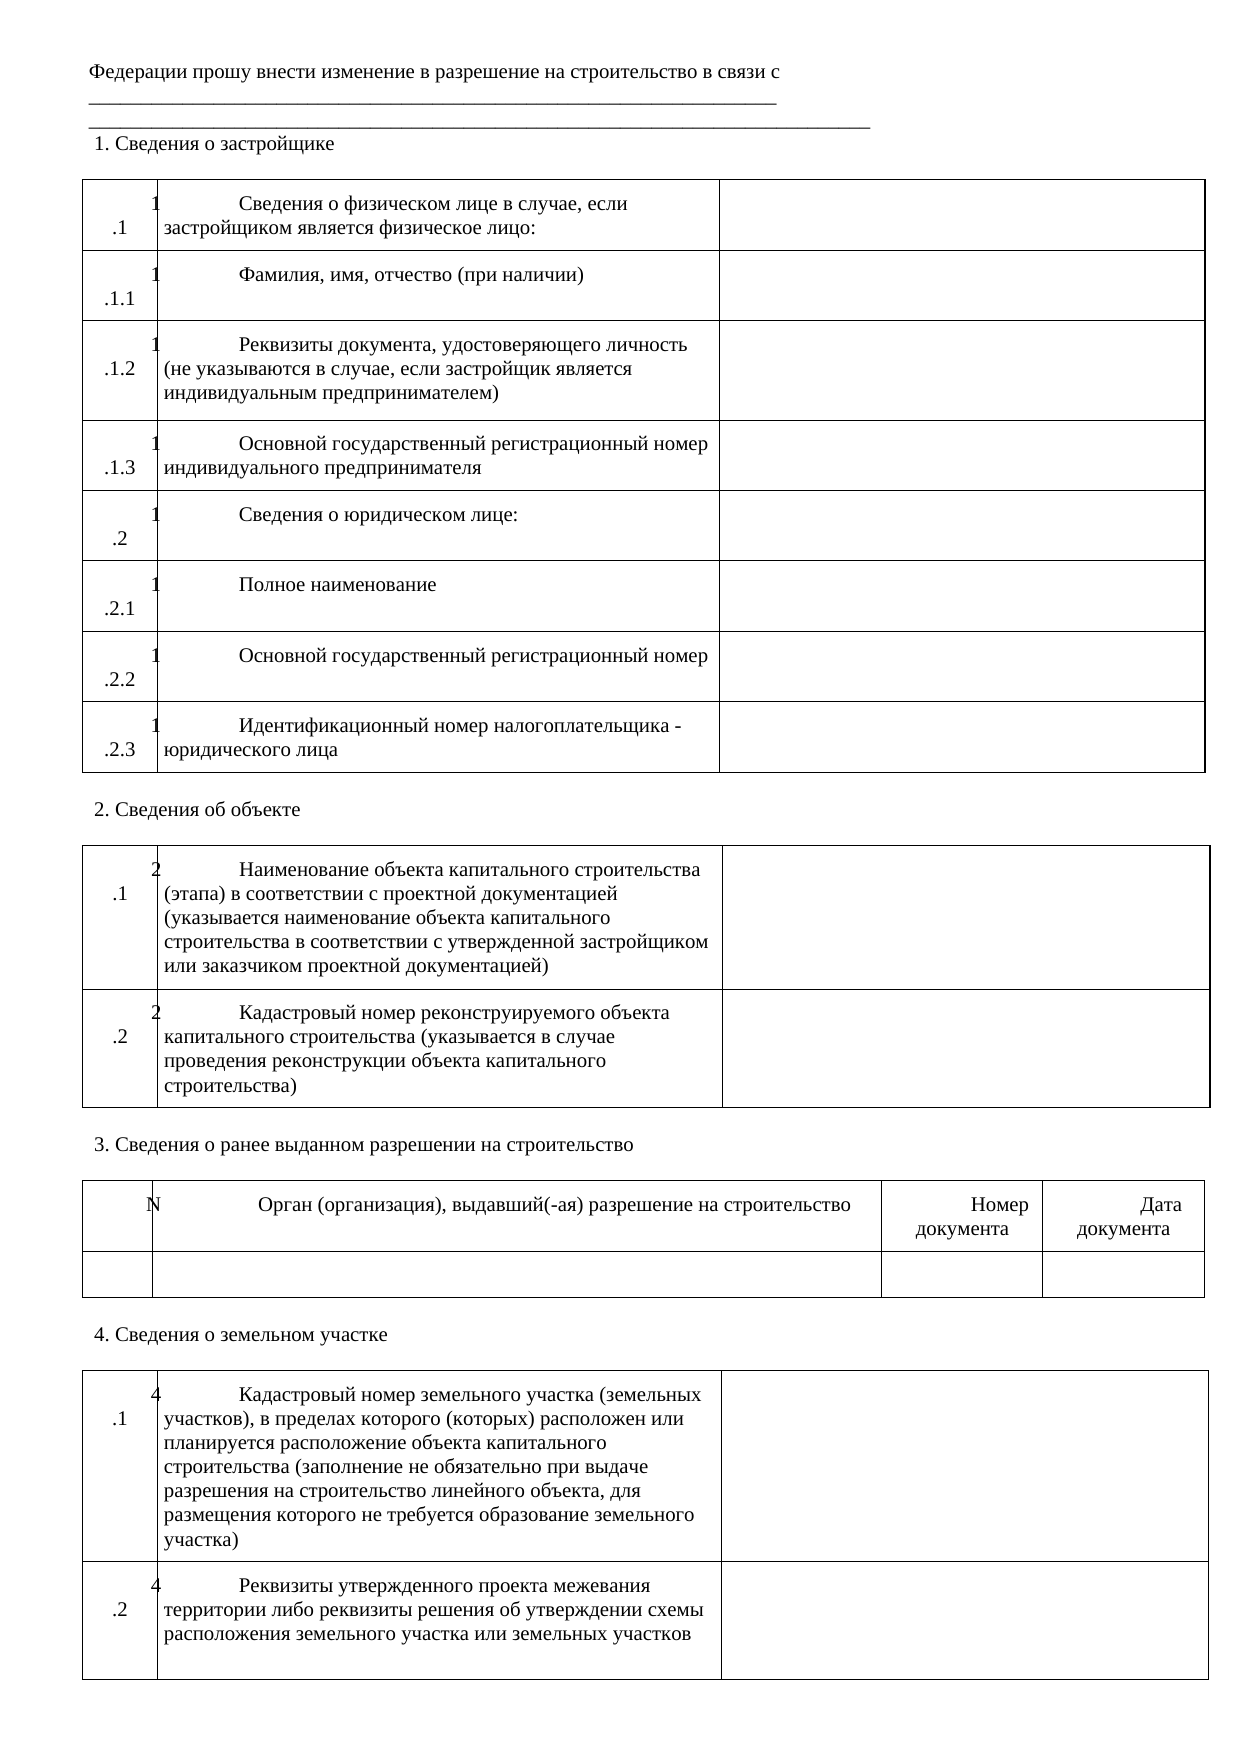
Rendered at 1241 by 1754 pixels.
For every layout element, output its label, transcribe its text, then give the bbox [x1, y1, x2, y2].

table_cell [720, 702, 1204, 772]
table_header [720, 180, 1204, 250]
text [89, 83, 1240, 107]
table_cell [720, 251, 1204, 320]
table_header Кадастровый номер земельного участка (земельных участков), в пределах которого (которых) расположен или планируется расположение объекта капитального строительства (заполнение не обязательно при выдаче разрешения на строительство линейного объекта, для размещения которого не требуется образование земельного участка) [158, 1371, 721, 1561]
table_header [722, 1371, 1208, 1561]
table_header Орган (организация), выдавший(-ая) разрешение на строительство [153, 1181, 881, 1251]
table_header N [83, 1181, 152, 1251]
table_cell 4.2 [83, 1562, 157, 1679]
table_cell 1.2.1 [83, 561, 157, 631]
table_cell [83, 1252, 152, 1297]
table_cell Основной государственный регистрационный номер [158, 632, 719, 701]
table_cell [158, 1562, 721, 1679]
text ___________________________________________________________________________ [89, 107, 1240, 131]
table_header Сведения о физическом лице в случае, если застройщиком является физическое лицо: [158, 180, 719, 250]
table_cell Сведения о юридическом лице: [158, 491, 719, 560]
table_cell 1.1.2 [83, 321, 157, 419]
table_cell 1.2 [83, 491, 157, 560]
text Федерации прошу внести изменение в разрешение на строительство в связи с [89, 59, 1240, 83]
table_cell 1.1.1 [83, 251, 157, 320]
table_header Номер документа [882, 1181, 1042, 1251]
table_cell [720, 421, 1204, 490]
table_cell 1.2.3 [83, 702, 157, 772]
table_cell 1.1.3 [83, 421, 157, 490]
table_cell Кадастровый номер реконструируемого объекта капитального строительства (указывается в случае проведения реконструкции объекта капитального строительства) [158, 990, 722, 1107]
table_header Наименование объекта капитального строительства (этапа) в соответствии с проектной документацией (указывается наименование объекта капитального строительства в соответствии с утвержденной застройщиком или заказчиком проектной документацией) [158, 846, 722, 989]
table_cell 2.2 [83, 990, 157, 1107]
table_header 4.1 [83, 1371, 157, 1561]
table_cell [153, 1252, 881, 1297]
text 2. Сведения об объекте [89, 797, 1240, 821]
table_cell Основной государственный регистрационный номер индивидуального предпринимателя [158, 421, 719, 490]
table_cell [720, 632, 1204, 701]
table_cell [720, 561, 1204, 631]
table_header 1.1 [83, 180, 157, 250]
table_header Дата документа [1043, 1181, 1204, 1251]
table_cell 1.2.2 [83, 632, 157, 701]
table_cell Реквизиты документа, удостоверяющего личность (не указываются в случае, если застройщик является индивидуальным предпринимателем) [158, 321, 719, 419]
table_header 2.1 [83, 846, 157, 989]
table_cell [720, 491, 1204, 560]
table_cell Фамилия, имя, отчество (при наличии) [158, 251, 719, 320]
table_cell [720, 321, 1204, 419]
table_cell [722, 1562, 1208, 1679]
text 3. Сведения о ранее выданном разрешении на строительство [89, 1132, 1240, 1156]
table_cell [1043, 1252, 1204, 1297]
table_header [723, 846, 1209, 989]
text 1. Сведения о застройщике [89, 131, 1240, 155]
table_cell Идентификационный номер налогоплательщика - юридического лица [158, 702, 719, 772]
table_cell [723, 990, 1209, 1107]
table_cell Полное наименование [158, 561, 719, 631]
text 4. Сведения о земельном участке [89, 1322, 1240, 1346]
table_cell [882, 1252, 1042, 1297]
